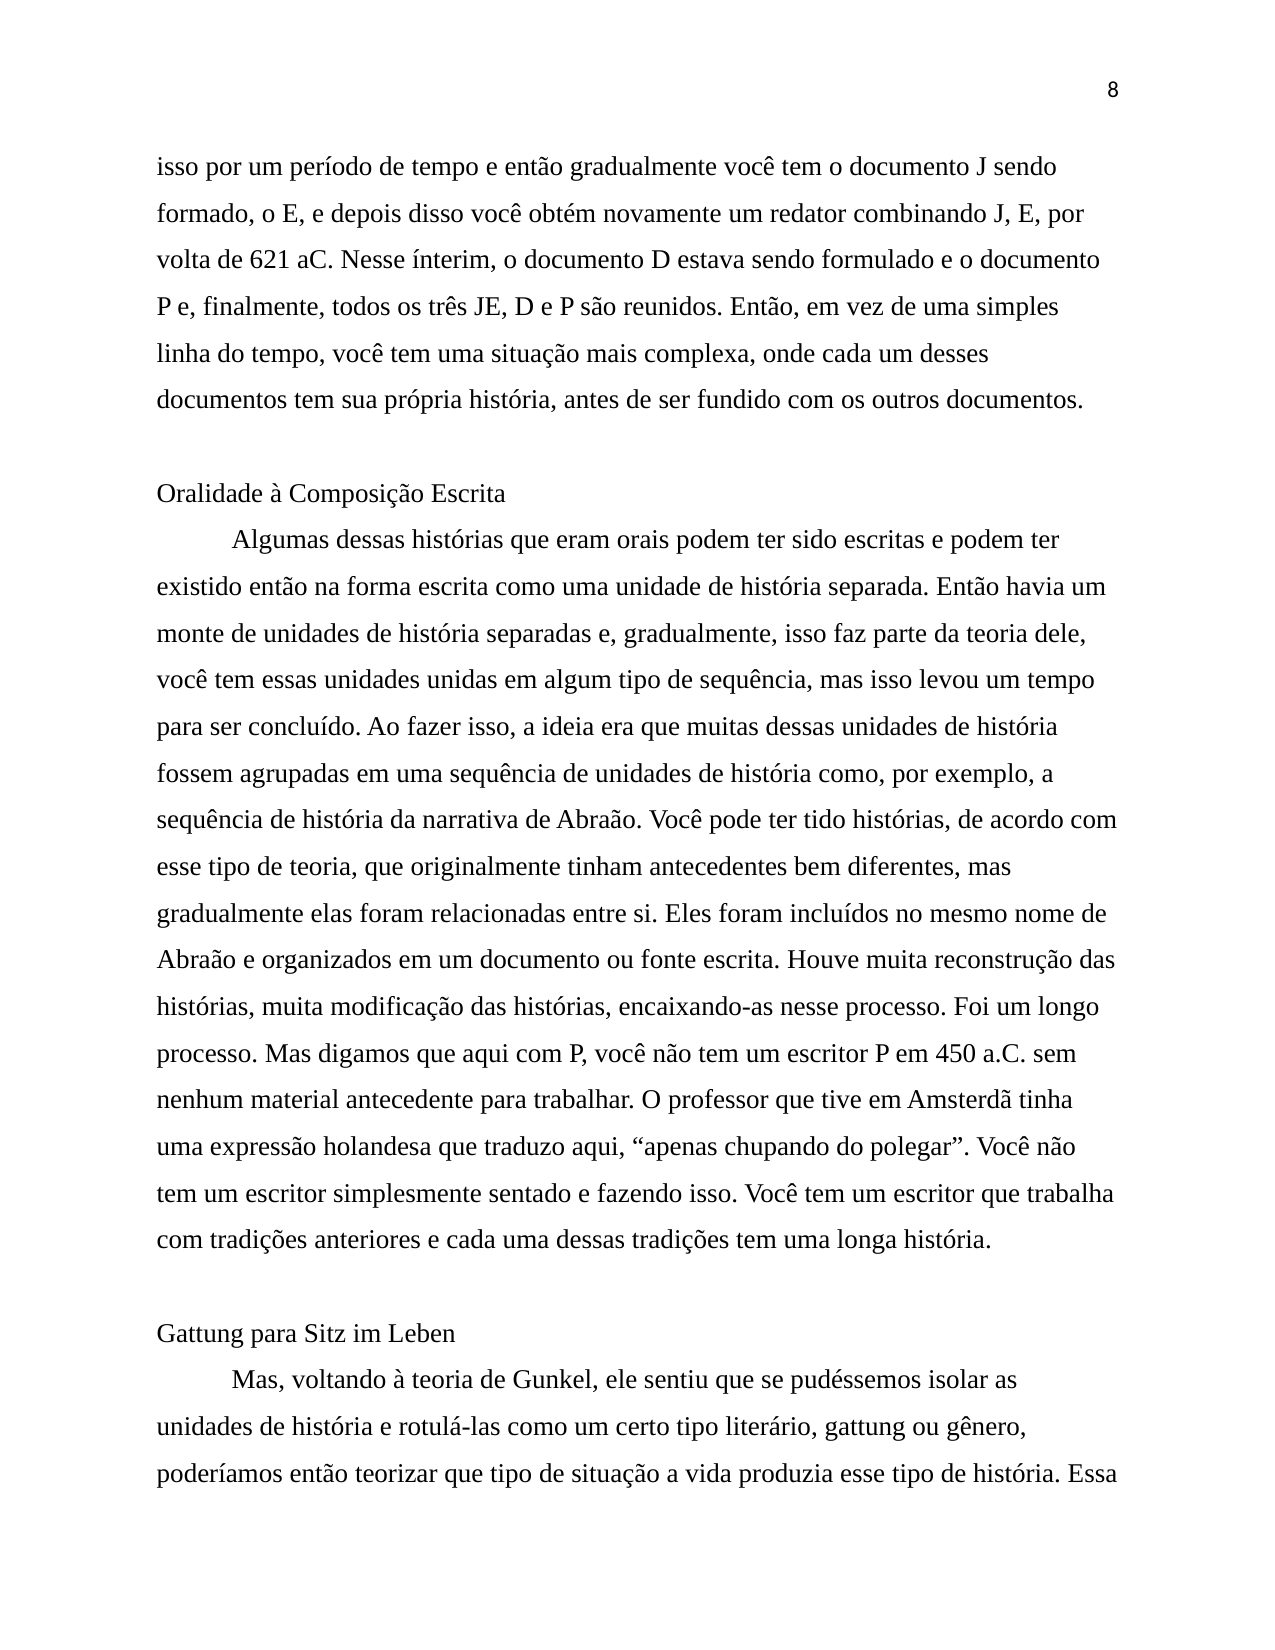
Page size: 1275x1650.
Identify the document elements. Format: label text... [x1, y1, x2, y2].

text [156, 1363, 1118, 1488]
text Algumas dessas histórias que eram orais podem ter sido escritas e podem ter existido então na forma escrita como uma unidade de história separada. Então havia um monte de unidades de história separadas e, gradualmente, isso faz parte da teoria dele, você tem essas unidades unidas em algum tipo de sequência, mas isso levou um tempo para ser concluído. Ao fazer isso, a ideia era que muitas dessas unidades de história fossem agrupadas em uma sequência de unidades de história como, por exemplo, a sequência de história da narrativa de Abraão. Você pode ter tido histórias, de acordo com esse tipo de teoria, que originalmente tinham antecedentes bem diferentes, mas gradualmente elas foram relacionadas entre si. Eles foram incluídos no mesmo nome de Abraão e organizados em um documento ou fonte escrita. Houve muita reconstrução das histórias, muita modificação das histórias, encaixando-as nesse processo. Foi um longo processo. Mas digamos que aqui com P, você não tem um escritor P em 450 a.C. sem nenhum material antecedente para trabalhar. O professor que tive em Amsterdã tinha uma expressão holandesa que traduzo aqui, “apenas chupando do polegar”. Você não tem um escritor simplesmente sentado e fazendo isso. Você tem um escritor que trabalha com tradições anteriores e cada uma dessas tradições tem uma longa história. [156, 523, 1118, 1254]
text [156, 150, 1118, 414]
text Gattung para Sitz im Leben [156, 1317, 1118, 1348]
text Oralidade à Composição Escrita [156, 477, 1118, 508]
